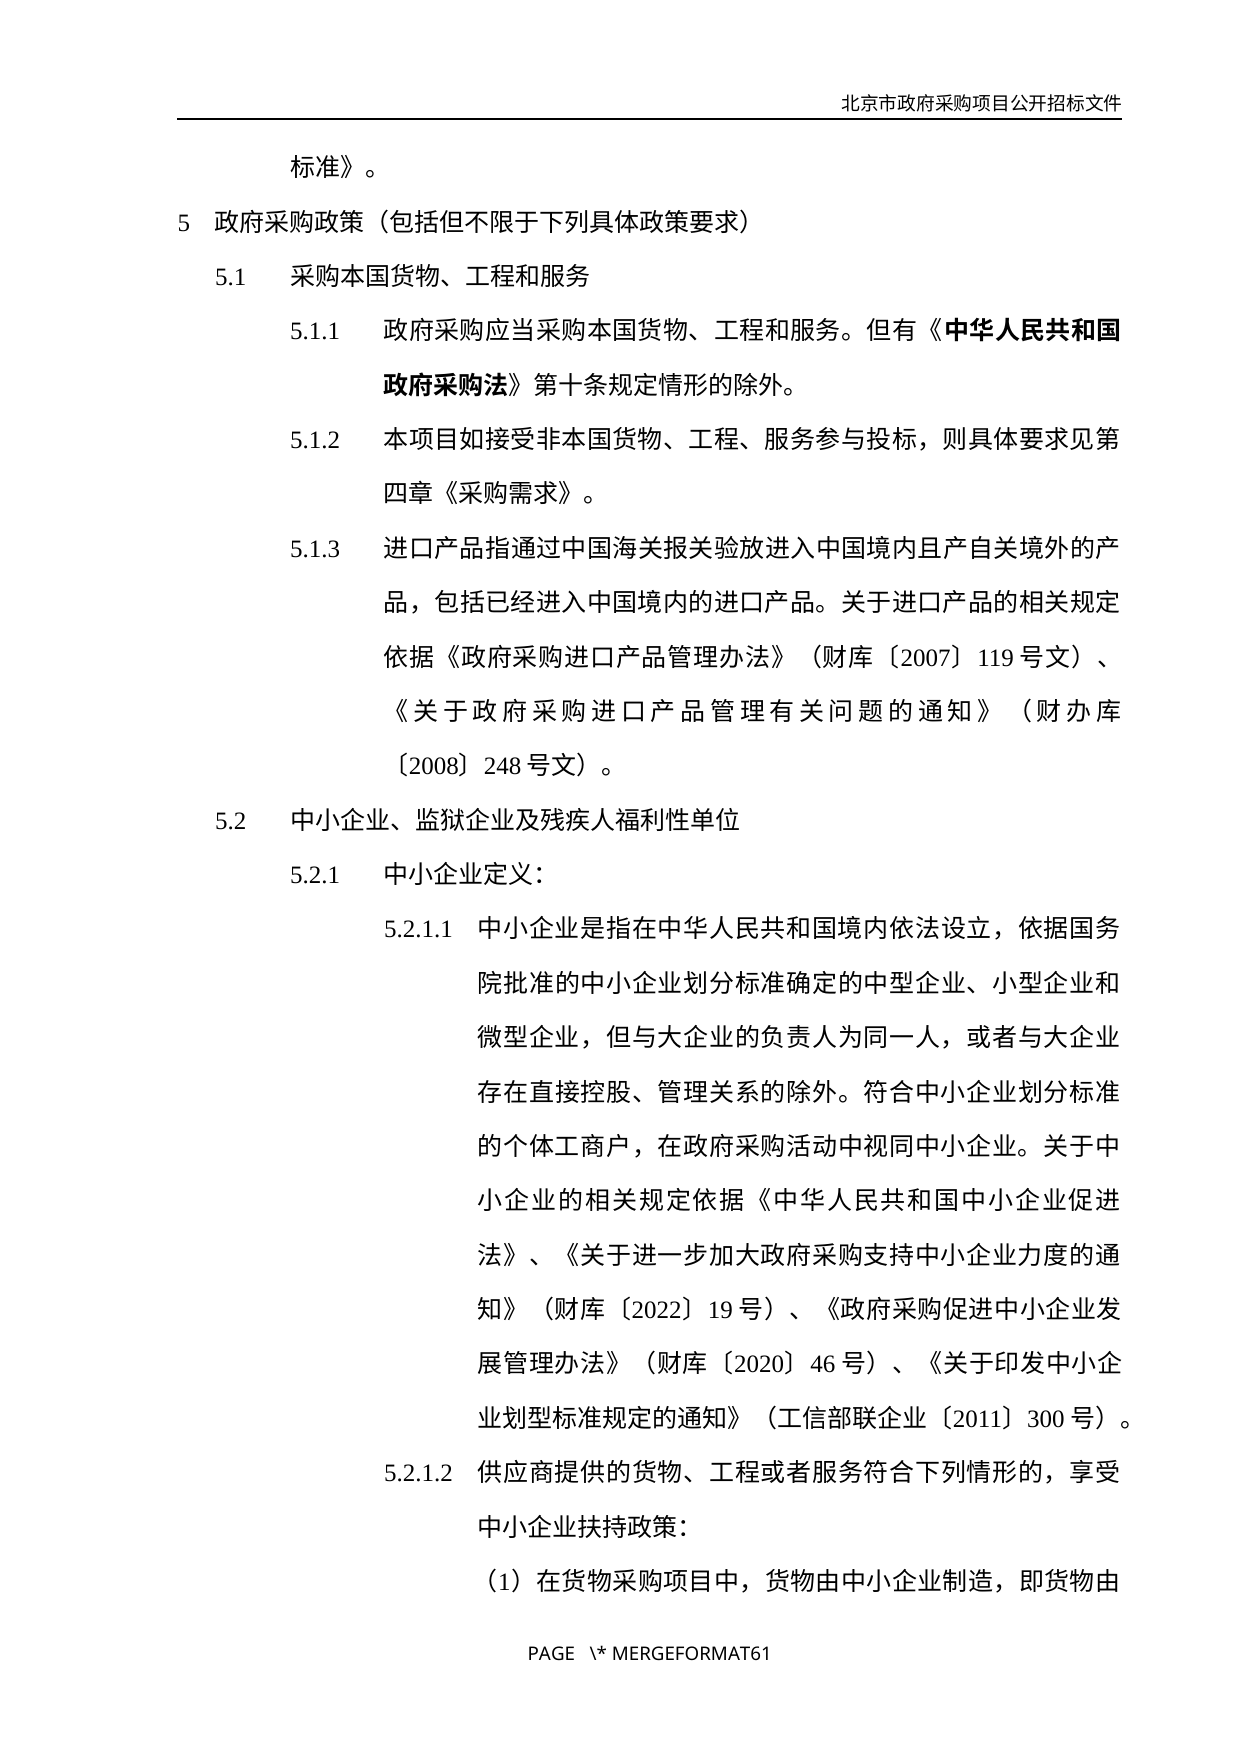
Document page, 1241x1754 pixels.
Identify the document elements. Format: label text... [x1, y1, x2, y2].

list 政府采购政策（包括但不限于下列具体政策要求） [177, 202, 1122, 238]
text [472, 1561, 1122, 1598]
list 中小企业、监狱企业及残疾人福利性单位 [215, 800, 1122, 836]
list 进口产品指通过中国海关报关验放进入中国境内且产自关境外的产品，包括已经进入中国境内的进口产品。关于进口产品的相关规定依据《政府采购进口产品管理办法》（财库〔2007〕119号文）、《关于政府采购进口产品管理有关问题的通知》（财办库〔2008〕248号文）。 [290, 528, 1122, 782]
list 本项目如接受非本国货物、工程、服务参与投标，则具体要求见第四章《采购需求》。 [290, 419, 1122, 510]
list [215, 148, 1122, 184]
list 中小企业定义： [290, 854, 1122, 891]
list 供应商提供的货物、工程或者服务符合下列情形的，享受中小企业扶持政策： [384, 1453, 1122, 1543]
list 采购本国货物、工程和服务 [215, 256, 1122, 293]
list 政府采购应当采购本国货物、工程和服务。但有《中华人民共和国政府采购法》第十条规定情形的除外。 [290, 311, 1122, 401]
list 中小企业是指在中华人民共和国境内依法设立，依据国务院批准的中小企业划分标准确定的中型企业、小型企业和微型企业，但与大企业的负责人为同一人，或者与大企业存在直接控股、管理关系的除外。符合中小企业划分标准的个体工商户，在政府采购活动中视同中小企业。关于中小企业的相关规定依据《中华人民共和国中小企业促进法》、《关于进一步加大政府采购支持中小企业力度的通知》（财库〔2022〕19号）、《政府采购促进中小企业发展管理办法》（财库〔2020〕46号）、《关于印发中小企业划型标准规定的通知》（工信部联企业〔2011〕300 号）。 [384, 909, 1122, 1434]
